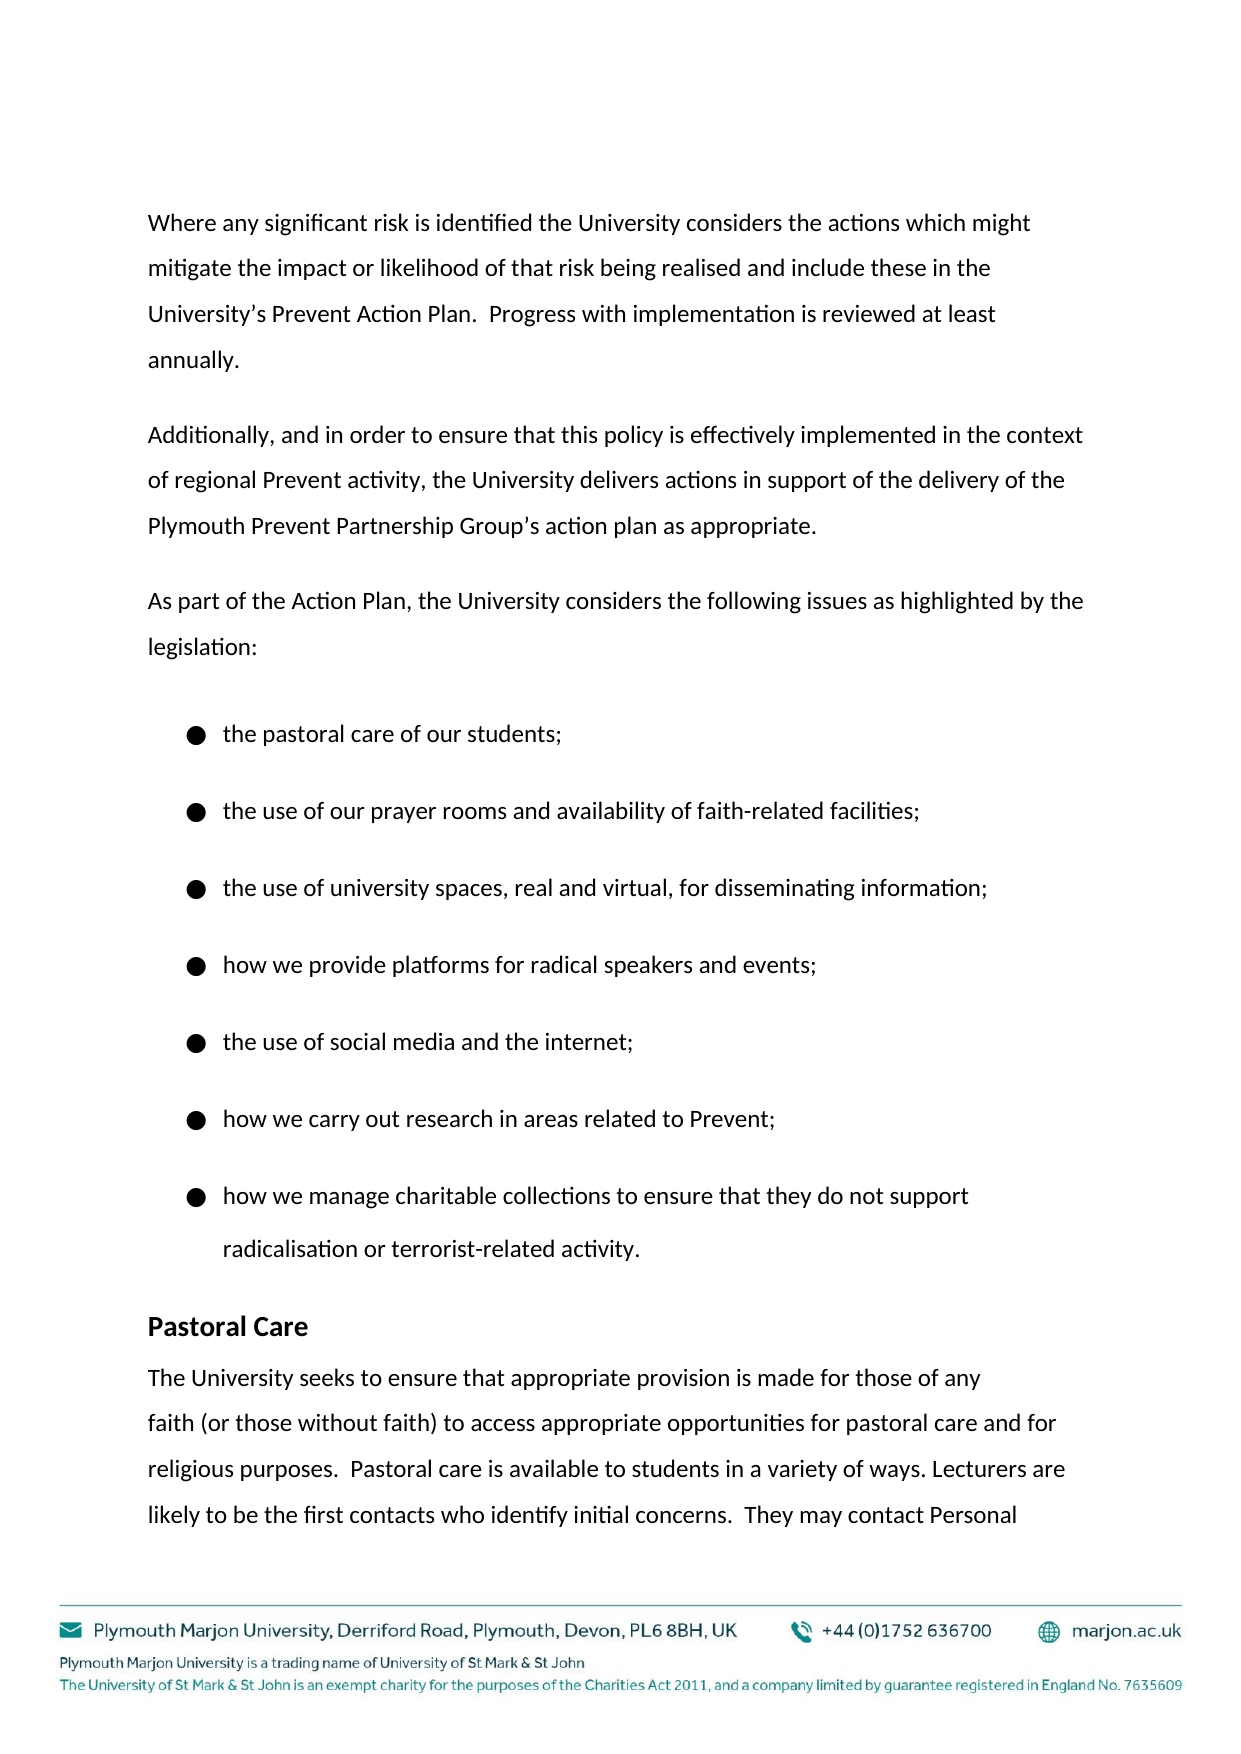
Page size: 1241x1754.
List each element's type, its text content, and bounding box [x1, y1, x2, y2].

text As part of the Action Plan, the University considers the following issues as highlighted by the legislation: [148, 585, 1092, 661]
list how we provide platforms for radical speakers and events; [185, 936, 1092, 988]
list how we carry out research in areas related to Prevent; [185, 1090, 1092, 1141]
list the use of university spaces, real and virtual, for disseminating information; [185, 859, 1092, 911]
list how we manage charitable collections to ensure that they do not support radicalisation or terrorist-related activity. [185, 1167, 1092, 1264]
text The University seeks to ensure that appropriate provision is made for those of any [148, 1362, 1092, 1392]
list the use of social media and the internet; [185, 1013, 1092, 1064]
list the pastoral care of our students; [185, 706, 1092, 757]
picture [0, 1542, 1241, 1750]
list the use of our prayer rooms and availability of faith-related facilities; [185, 783, 1092, 834]
text Where any significant risk is identified the University considers the actions which might mitigate the impact or likelihood of that risk being realised and include these in the University’s Prevent Action Plan. Progress with implementation is reviewed at least annually. [148, 207, 1092, 374]
text Pastoral Care [148, 1308, 1092, 1344]
text Additionally, and in order to ensure that this policy is effectively implemented in the context of regional Prevent activity, the University delivers actions in support of the delivery of the Plymouth Prevent Partnership Group’s action plan as appropriate. [148, 419, 1092, 541]
